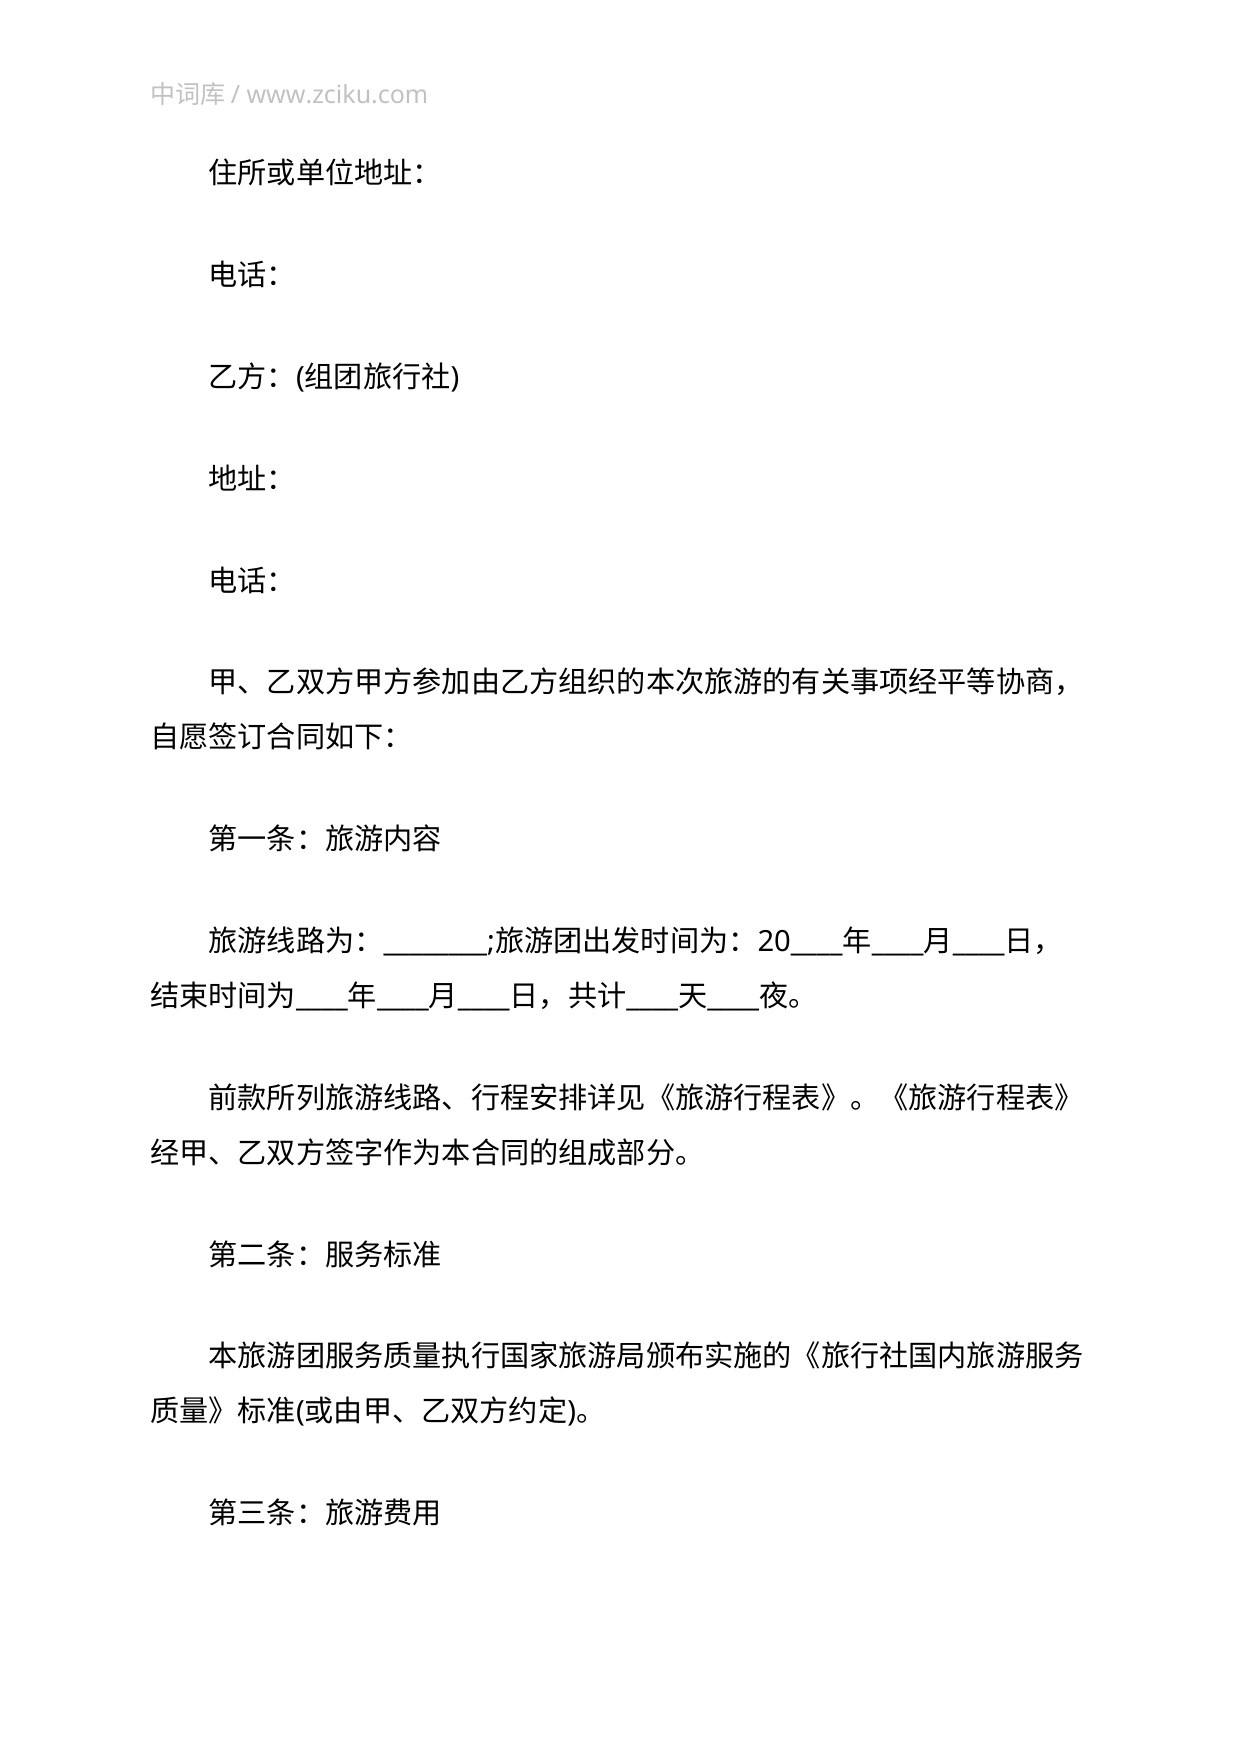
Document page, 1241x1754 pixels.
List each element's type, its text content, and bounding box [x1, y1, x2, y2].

text 地址： [150, 456, 1090, 498]
text 前款所列旅游线路、行程安排详见《旅游行程表》。《旅游行程表》经甲、乙双方签字作为本合同的组成部分。 [150, 1074, 1090, 1172]
text 电话： [150, 557, 1090, 599]
text 本旅游团服务质量执行国家旅游局颁布实施的《旅行社国内旅游服务质量》标准(或由甲、乙双方约定)。 [150, 1333, 1090, 1430]
text 第二条：服务标准 [150, 1231, 1090, 1273]
text 电话： [150, 252, 1090, 294]
text 旅游线路为：________;旅游团出发时间为：20____年____月____日，结束时间为____年____月____日，共计____天____夜。 [150, 917, 1090, 1015]
text 住所或单位地址： [150, 150, 1090, 192]
text 乙方：(组团旅行社) [150, 353, 1090, 396]
text 第一条：旅游内容 [150, 816, 1090, 858]
text 第三条：旅游费用 [150, 1490, 1090, 1532]
text 甲、乙双方甲方参加由乙方组织的本次旅游的有关事项经平等协商，自愿签订合同如下： [150, 659, 1090, 756]
